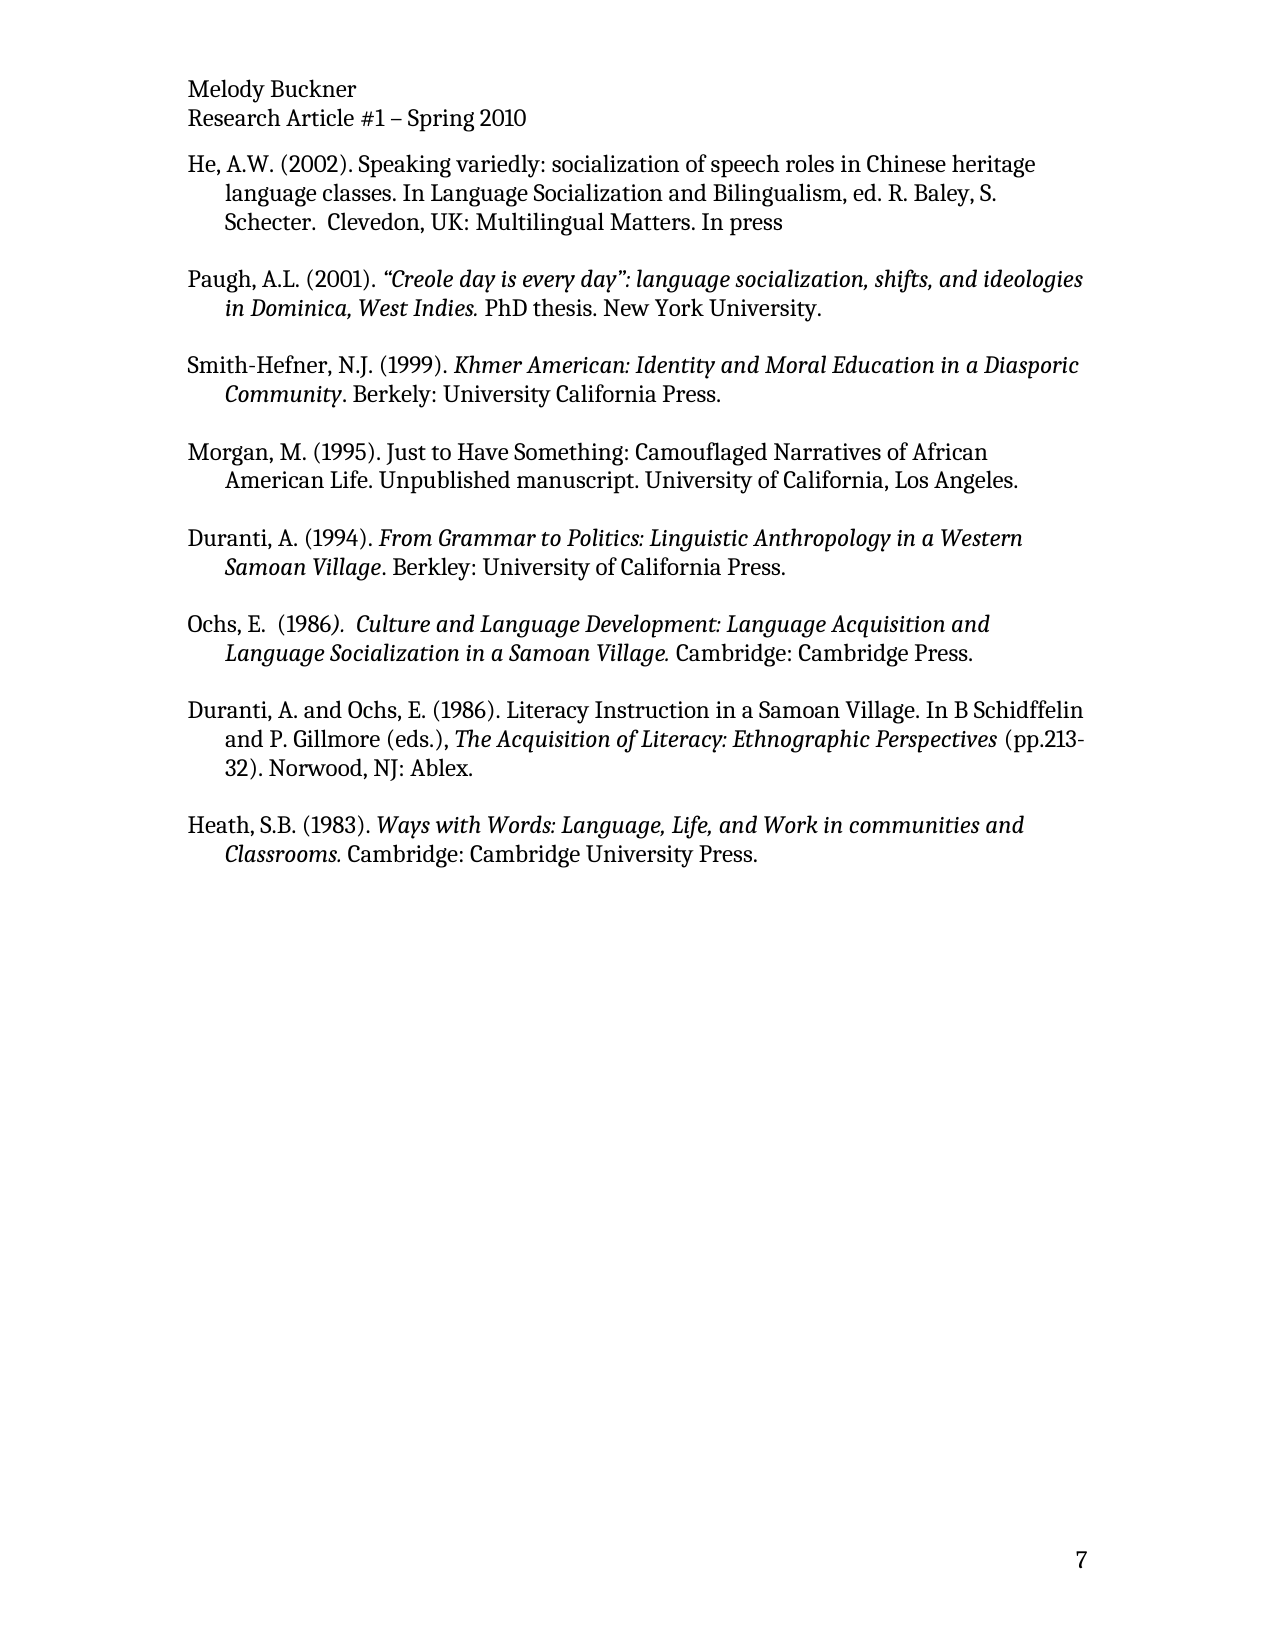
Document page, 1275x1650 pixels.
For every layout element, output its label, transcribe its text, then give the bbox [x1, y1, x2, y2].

text He, A.W. (2002). Speaking variedly: socialization of speech roles in Chinese heritage language classes. In Language Socialization and Bilingualism, ed. R. Baley, S. Schecter. Clevedon, UK: Multilingual Matters. In press [187, 150, 1087, 236]
text Duranti, A. and Ochs, E. (1986). Literacy Instruction in a Samoan Village. In B Schidffelin and P. Gillmore (eds.), The Acquisition of Literacy: Ethnographic Perspectives (pp.213-32). Norwood, NJ: Ablex. [187, 696, 1087, 782]
text Paugh, A.L. (2001). “Creole day is every day”: language socialization, shifts, and ideologies in Dominica, West Indies. PhD thesis. New York University. [187, 265, 1087, 322]
text Smith-Hefner, N.J. (1999). Khmer American: Identity and Moral Education in a Diasporic Community. Berkely: University California Press. [187, 351, 1087, 409]
text Duranti, A. (1994). From Grammar to Politics: Linguistic Anthropology in a Western Samoan Village. Berkley: University of California Press. [187, 524, 1087, 581]
text Morgan, M. (1995). Just to Have Something: Camouflaged Narratives of African American Life. Unpublished manuscript. University of California, Los Angeles. [187, 437, 1087, 495]
text Ochs, E. (1986). Culture and Language Development: Language Acquisition and Language Socialization in a Samoan Village. Cambridge: Cambridge Press. [187, 610, 1087, 667]
text Heath, S.B. (1983). Ways with Words: Language, Life, and Work in communities and Classrooms. Cambridge: Cambridge University Press. [187, 811, 1087, 869]
